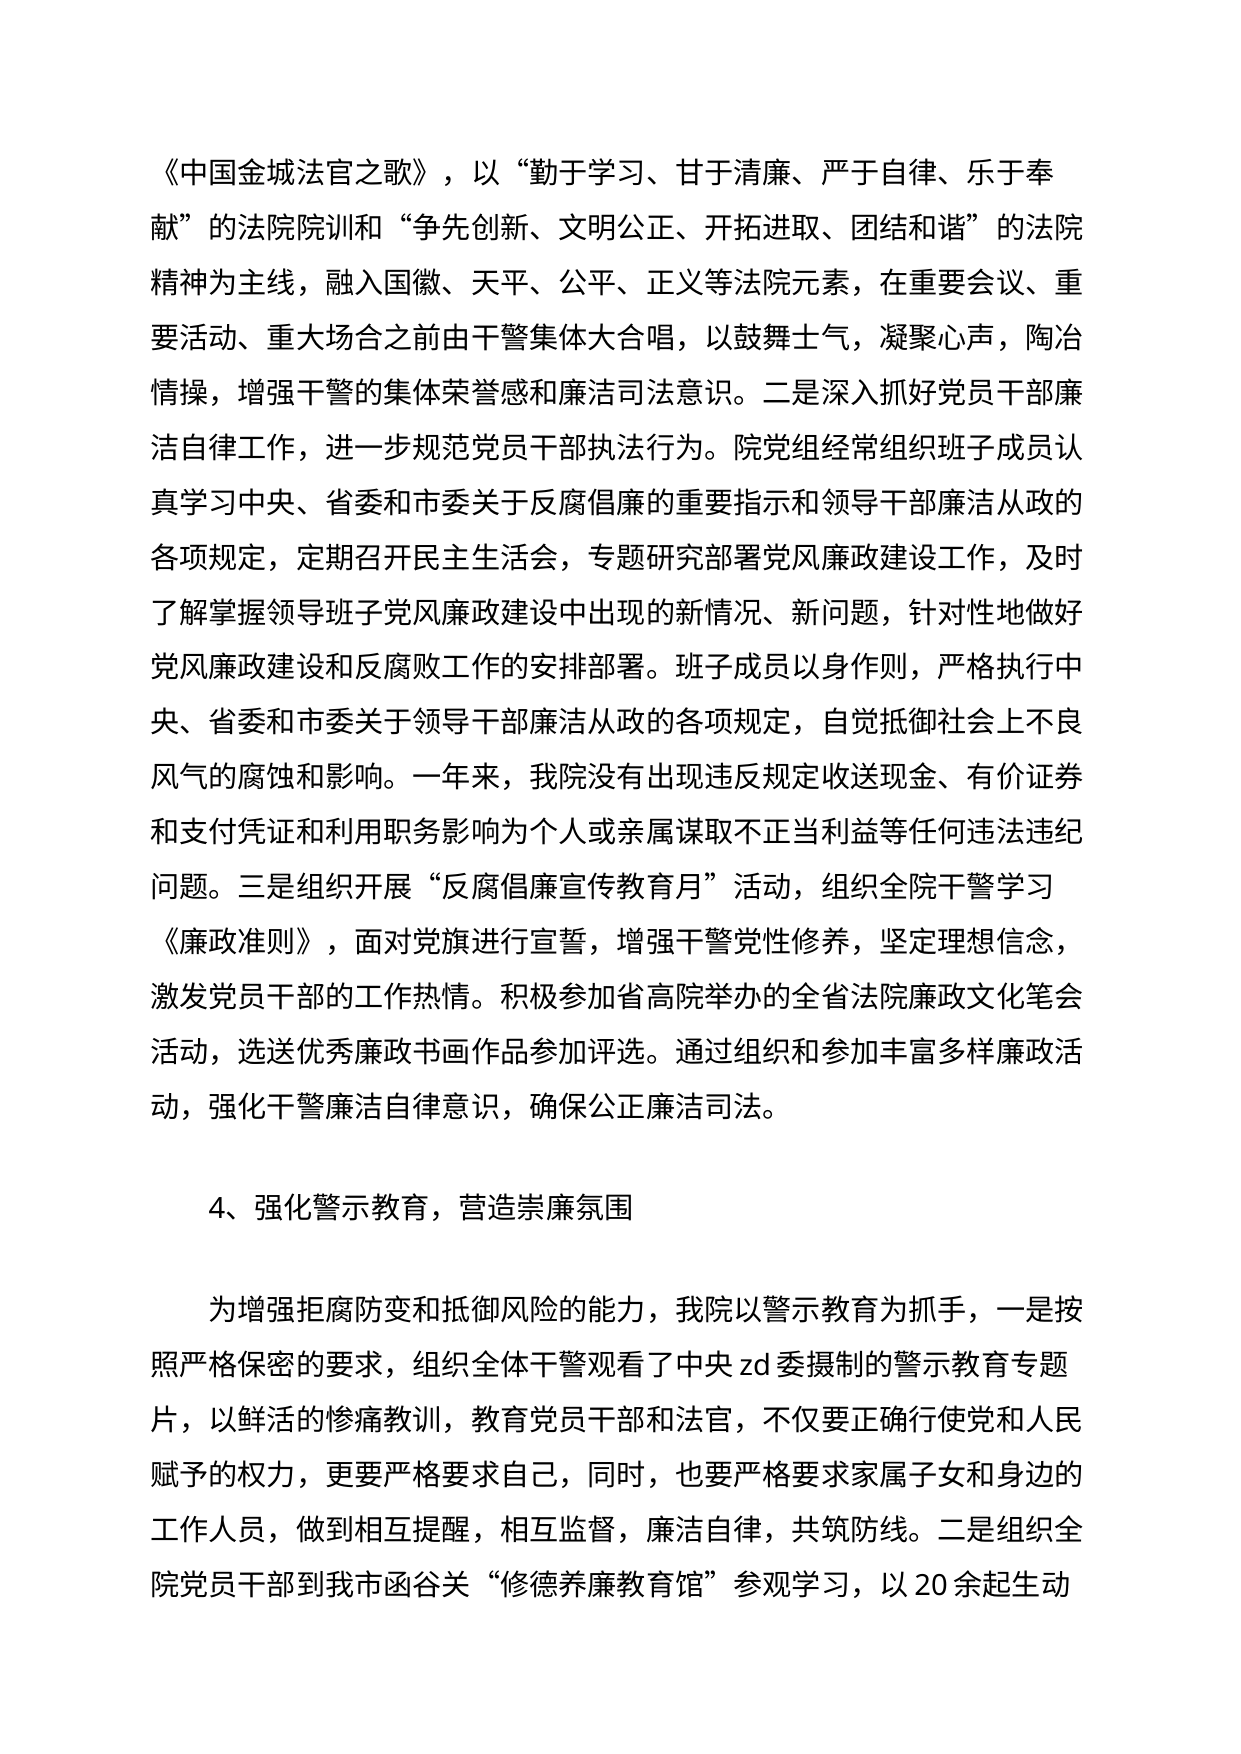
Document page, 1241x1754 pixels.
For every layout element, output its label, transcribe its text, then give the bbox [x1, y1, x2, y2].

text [150, 1287, 1090, 1604]
text 4、强化警示教育，营造崇廉氛围 [150, 1185, 1090, 1227]
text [150, 150, 1090, 1126]
